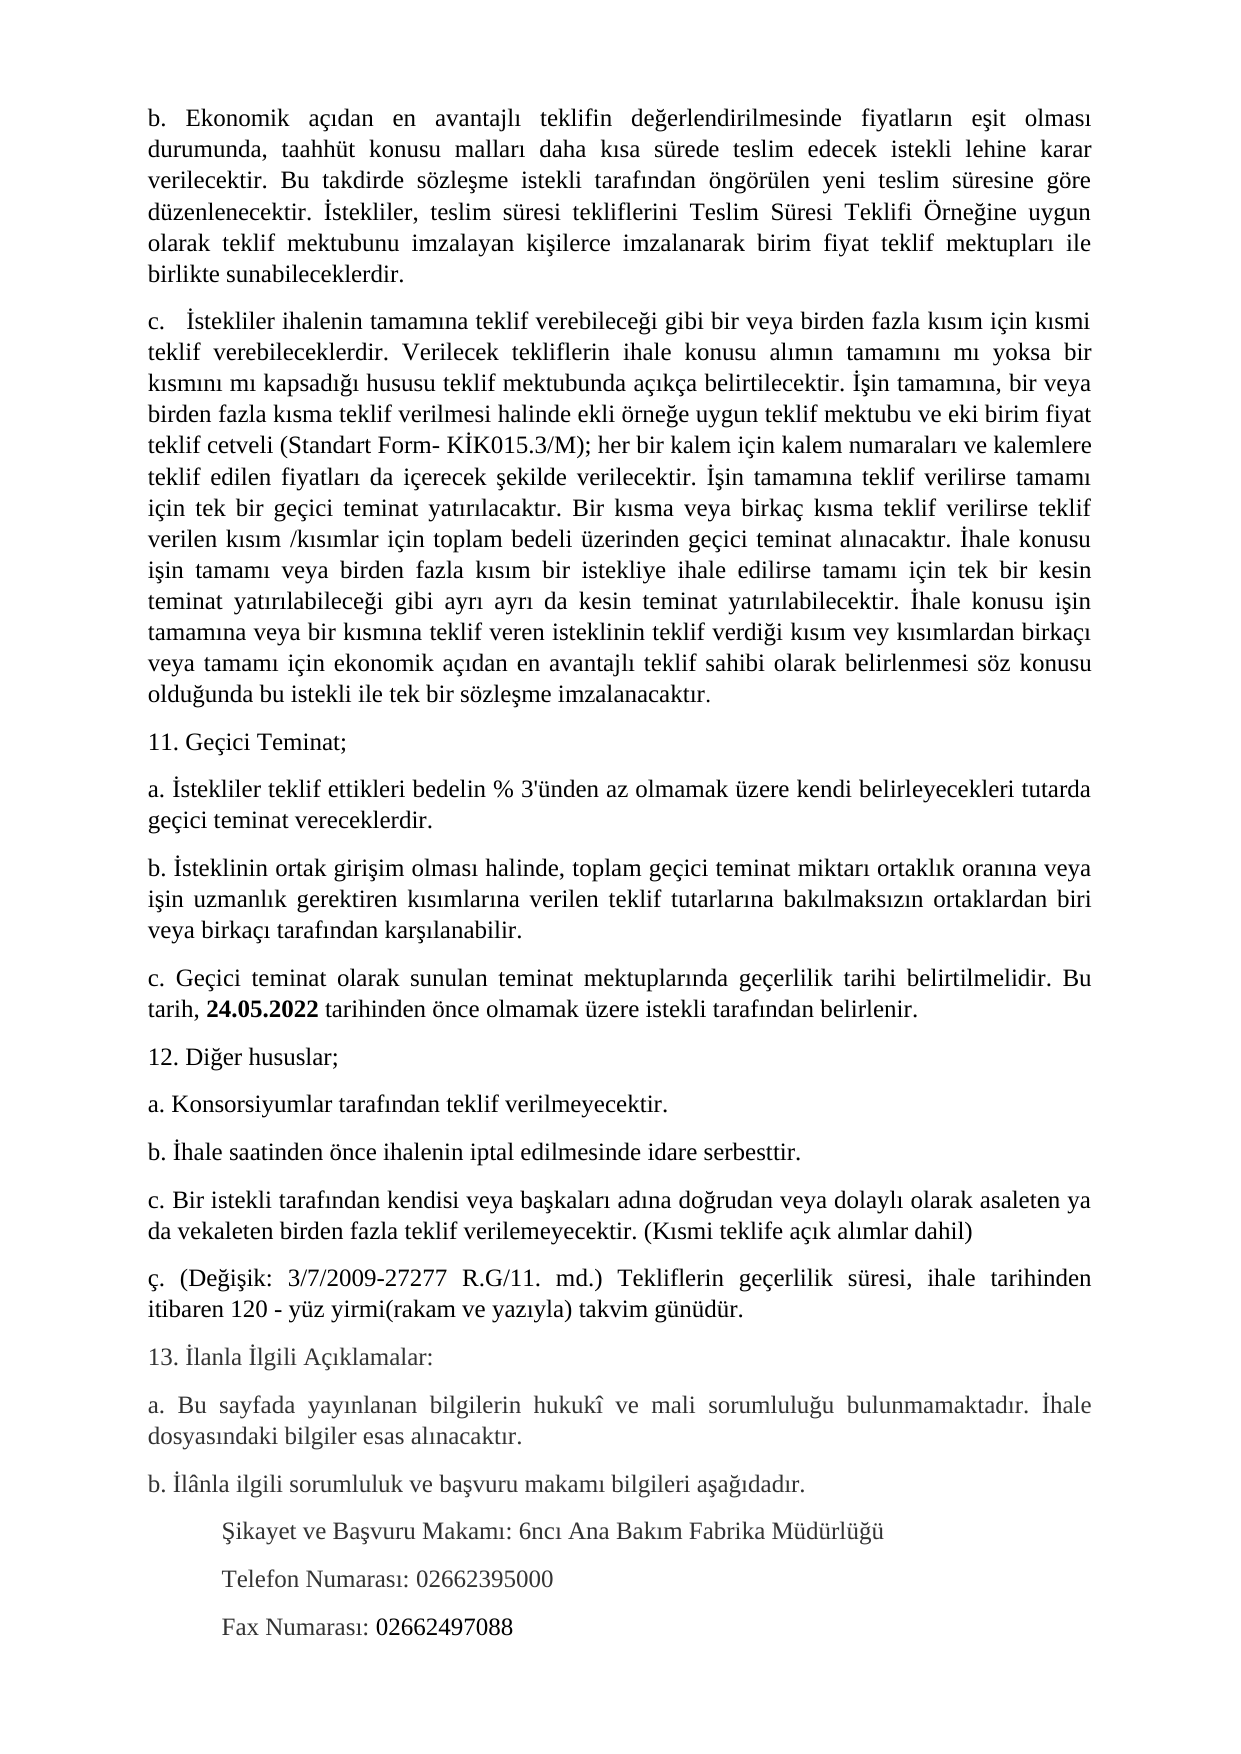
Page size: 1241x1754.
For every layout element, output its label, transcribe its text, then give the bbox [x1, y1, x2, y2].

text c. İstekliler ihalenin tamamına teklif verebileceği gibi bir veya birden fazla kısım için kısmi teklif verebileceklerdir. Verilecek tekliflerin ihale konusu alımın tamamını mı yoksa bir kısmını mı kapsadığı hususu teklif mektubunda açıkça belirtilecektir. İşin tamamına, bir veya birden fazla kısma teklif verilmesi halinde ekli örneğe uygun teklif mektubu ve eki birim fiyat teklif cetveli (Standart Form- KİK015.3/M); her bir kalem için kalem numaraları ve kalemlere teklif edilen fiyatları da içerecek şekilde verilecektir. İşin tamamına teklif verilirse tamamı için tek bir geçici teminat yatırılacaktır. Bir kısma veya birkaç kısma teklif verilirse teklif verilen kısım /kısımlar için toplam bedeli üzerinden geçici teminat alınacaktır. İhale konusu işin tamamı veya birden fazla kısım bir istekliye ihale edilirse tamamı için tek bir kesin teminat yatırılabileceği gibi ayrı ayrı da kesin teminat yatırılabilecektir. İhale konusu işin tamamına veya bir kısmına teklif veren isteklinin teklif verdiği kısım vey kısımlardan birkaçı veya tamamı için ekonomik açıdan en avantajlı teklif sahibi olarak belirlenmesi söz konusu olduğunda bu istekli ile tek bir sözleşme imzalanacaktır. [148, 306, 1092, 708]
text a. İstekliler teklif ettikleri bedelin % 3'ünden az olmamak üzere kendi belirleyecekleri tutarda geçici teminat vereceklerdir. [148, 774, 1092, 834]
text Telefon Numarası: 02662395000 [148, 1564, 1092, 1593]
text Şikayet ve Başvuru Makamı: 6ncı Ana Bakım Fabrika Müdürlüğü [148, 1516, 1092, 1545]
text b. İhale saatinden önce ihalenin iptal edilmesinde idare serbesttir. [148, 1137, 1092, 1166]
text 13. İlanla İlgili Açıklamalar: [148, 1342, 1092, 1371]
text 11. Geçici Teminat; [148, 727, 1092, 755]
text Fax Numarası: 02662497088 [148, 1612, 1092, 1641]
text 12. Diğer hususlar; [148, 1042, 1092, 1070]
text c. Geçici teminat olarak sunulan teminat mektuplarında geçerlilik tarihi belirtilmelidir. Bu tarih, 24.05.2022 tarihinden önce olmamak üzere istekli tarafından belirlenir. [148, 963, 1092, 1023]
text b. İlânla ilgili sorumluluk ve başvuru makamı bilgileri aşağıdadır. [148, 1469, 1092, 1497]
text a. Konsorsiyumlar tarafından teklif verilmeyecektir. [148, 1089, 1092, 1118]
text c. Bir istekli tarafından kendisi veya başkaları adına doğrudan veya dolaylı olarak asaleten ya da vekaleten birden fazla teklif verilemeyecektir. (Kısmi teklife açık alımlar dahil) [148, 1185, 1092, 1244]
text ç. (Değişik: 3/7/2009-27277 R.G/11. md.) Tekliflerin geçerlilik süresi, ihale tarihinden itibaren 120 - yüz yirmi(rakam ve yazıyla) takvim günüdür. [148, 1263, 1092, 1323]
text b. Ekonomik açıdan en avantajlı teklifin değerlendirilmesinde fiyatların eşit olması durumunda, taahhüt konusu malları daha kısa sürede teslim edecek istekli lehine karar verilecektir. Bu takdirde sözleşme istekli tarafından öngörülen yeni teslim süresine göre düzenlenecektir. İstekliler, teslim süresi tekliflerini Teslim Süresi Teklifi Örneğine uygun olarak teklif mektubunu imzalayan kişilerce imzalanarak birim fiyat teklif mektupları ile birlikte sunabileceklerdir. [148, 103, 1092, 287]
text b. İsteklinin ortak girişim olması halinde, toplam geçici teminat miktarı ortaklık oranına veya işin uzmanlık gerektiren kısımlarına verilen teklif tutarlarına bakılmaksızın ortaklardan biri veya birkaçı tarafından karşılanabilir. [148, 853, 1092, 944]
text a. Bu sayfada yayınlanan bilgilerin hukukî ve mali sorumluluğu bulunmamaktadır. İhale dosyasındaki bilgiler esas alınacaktır. [148, 1390, 1092, 1450]
